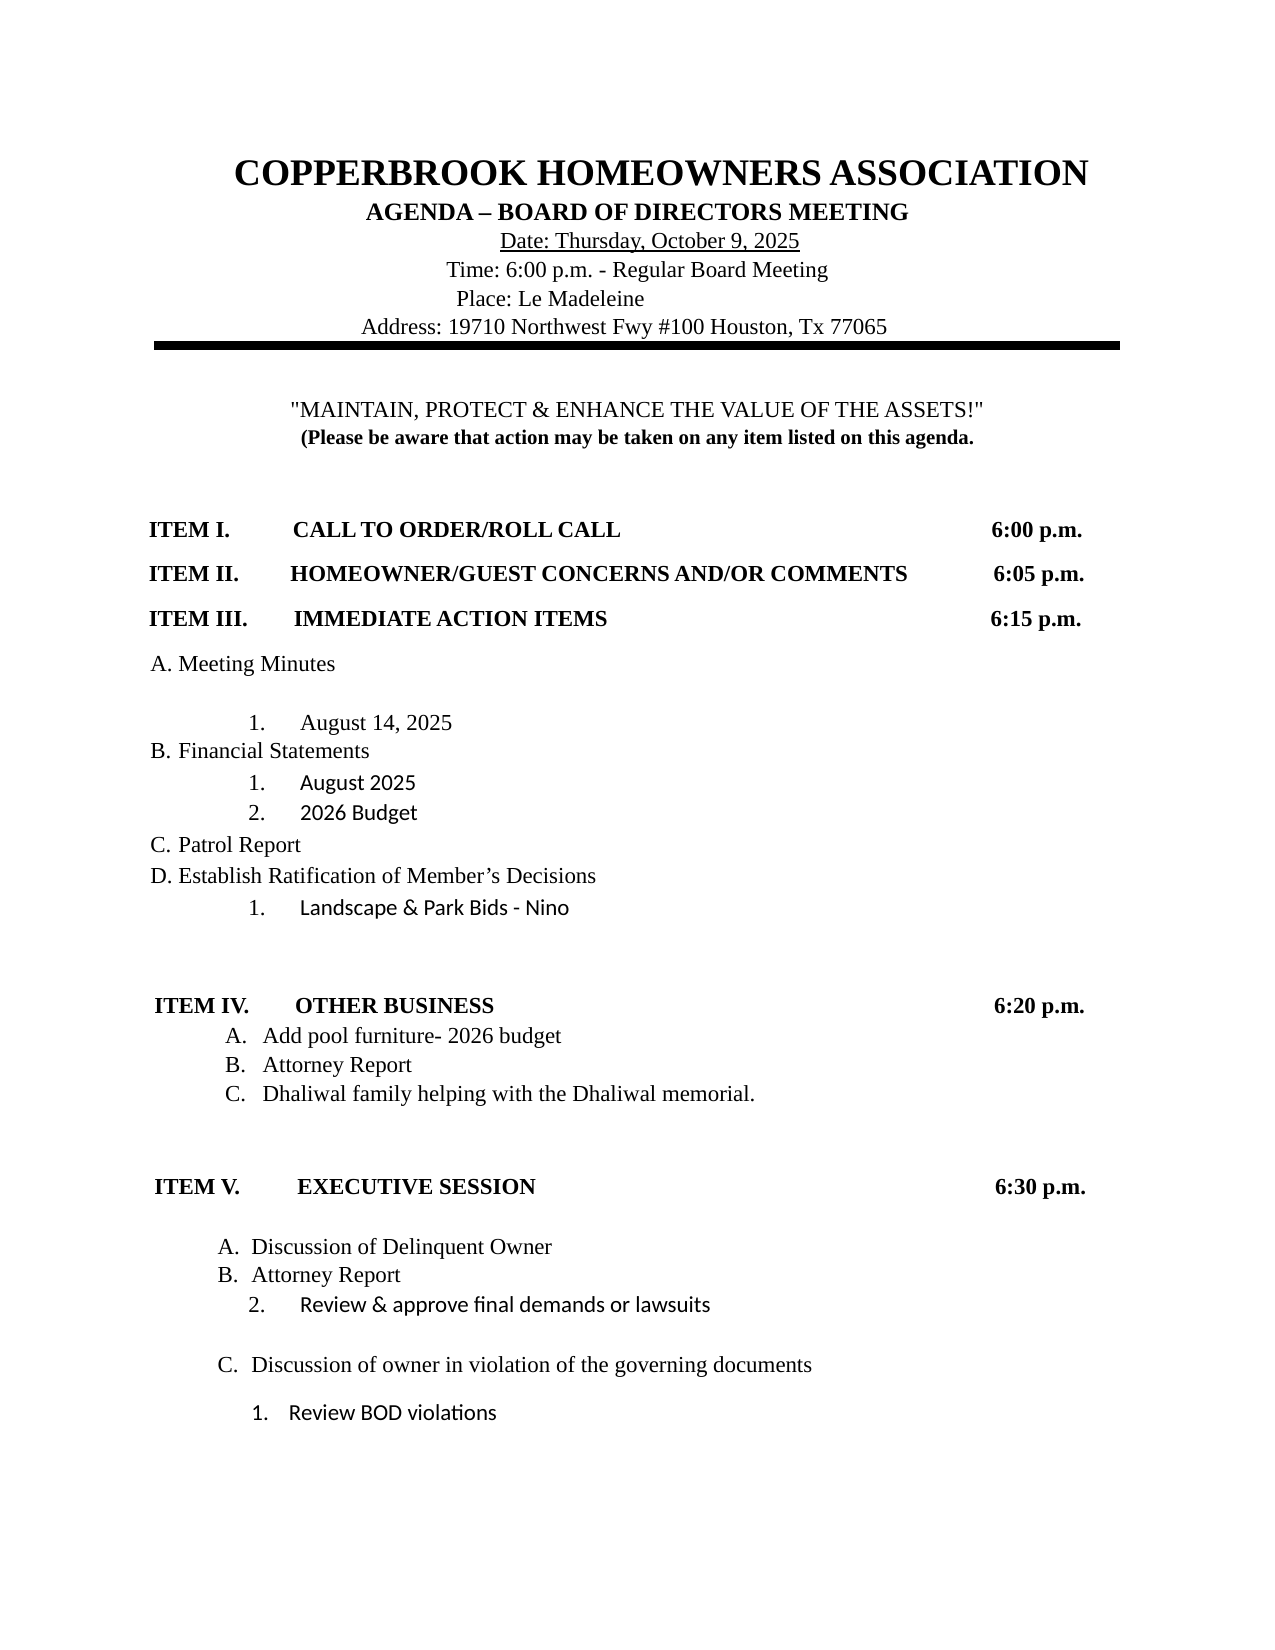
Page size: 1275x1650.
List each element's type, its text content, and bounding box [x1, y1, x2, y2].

text ITEM III. IMMEDIATE ACTION ITEMS 6:15 p.m. [148, 605, 1092, 631]
text ITEM V. EXECUTIVE SESSION 6:30 p.m. [148, 1173, 1092, 1199]
text ITEM IV. OTHER BUSINESS 6:20 p.m. [148, 992, 1092, 1018]
list Add pool furniture- 2026 budget [225, 1022, 1092, 1048]
list Attorney Report [225, 1051, 1092, 1077]
list Establish Ratification of Member’s Decisions [150, 862, 1092, 888]
list Dhaliwal family helping with the Dhaliwal memorial. [225, 1079, 1092, 1106]
list August 14, 2025 [248, 709, 1092, 735]
list Meeting Minutes [150, 650, 1092, 676]
list Landscape & Park Bids - Nino [248, 893, 1092, 921]
text Place: Le Madeleine [456, 285, 1092, 311]
list Patrol Report [150, 831, 1092, 857]
list Discussion of owner in violation of the governing documents [217, 1351, 1092, 1377]
text Date: Thursday, October 9, 2025 [500, 228, 1092, 254]
text Address: 19710 Northwest Fwy #100 Houston, Tx 77065 [148, 313, 918, 340]
list Review BOD violations [251, 1398, 1092, 1426]
text COPPERBROOK HOMEOWNERS ASSOCIATION [224, 150, 1092, 193]
text Time: 6:00 p.m. - Regular Board Meeting [446, 256, 1092, 282]
text "MAINTAIN, PROTECT & ENHANCE THE VALUE OF THE ASSETS!" [290, 396, 1092, 422]
text AGENDA – BOARD OF DIRECTORS MEETING [366, 197, 1092, 225]
list August 2025 [248, 768, 1092, 796]
list 2026 Budget [248, 798, 1092, 826]
list Attorney Report [217, 1261, 1092, 1288]
text ITEM I. CALL TO ORDER/ROLL CALL 6:00 p.m. [148, 516, 1092, 542]
list Financial Statements [150, 737, 1092, 764]
list Review & approve final demands or lawsuits [248, 1290, 1092, 1318]
list Discussion of Delinquent Owner [217, 1233, 1092, 1259]
text ITEM II. HOMEOWNER/GUEST CONCERNS AND/OR COMMENTS 6:05 p.m. [148, 560, 1092, 587]
text (Please be aware that action may be taken on any item listed on this agenda. [301, 425, 1092, 449]
